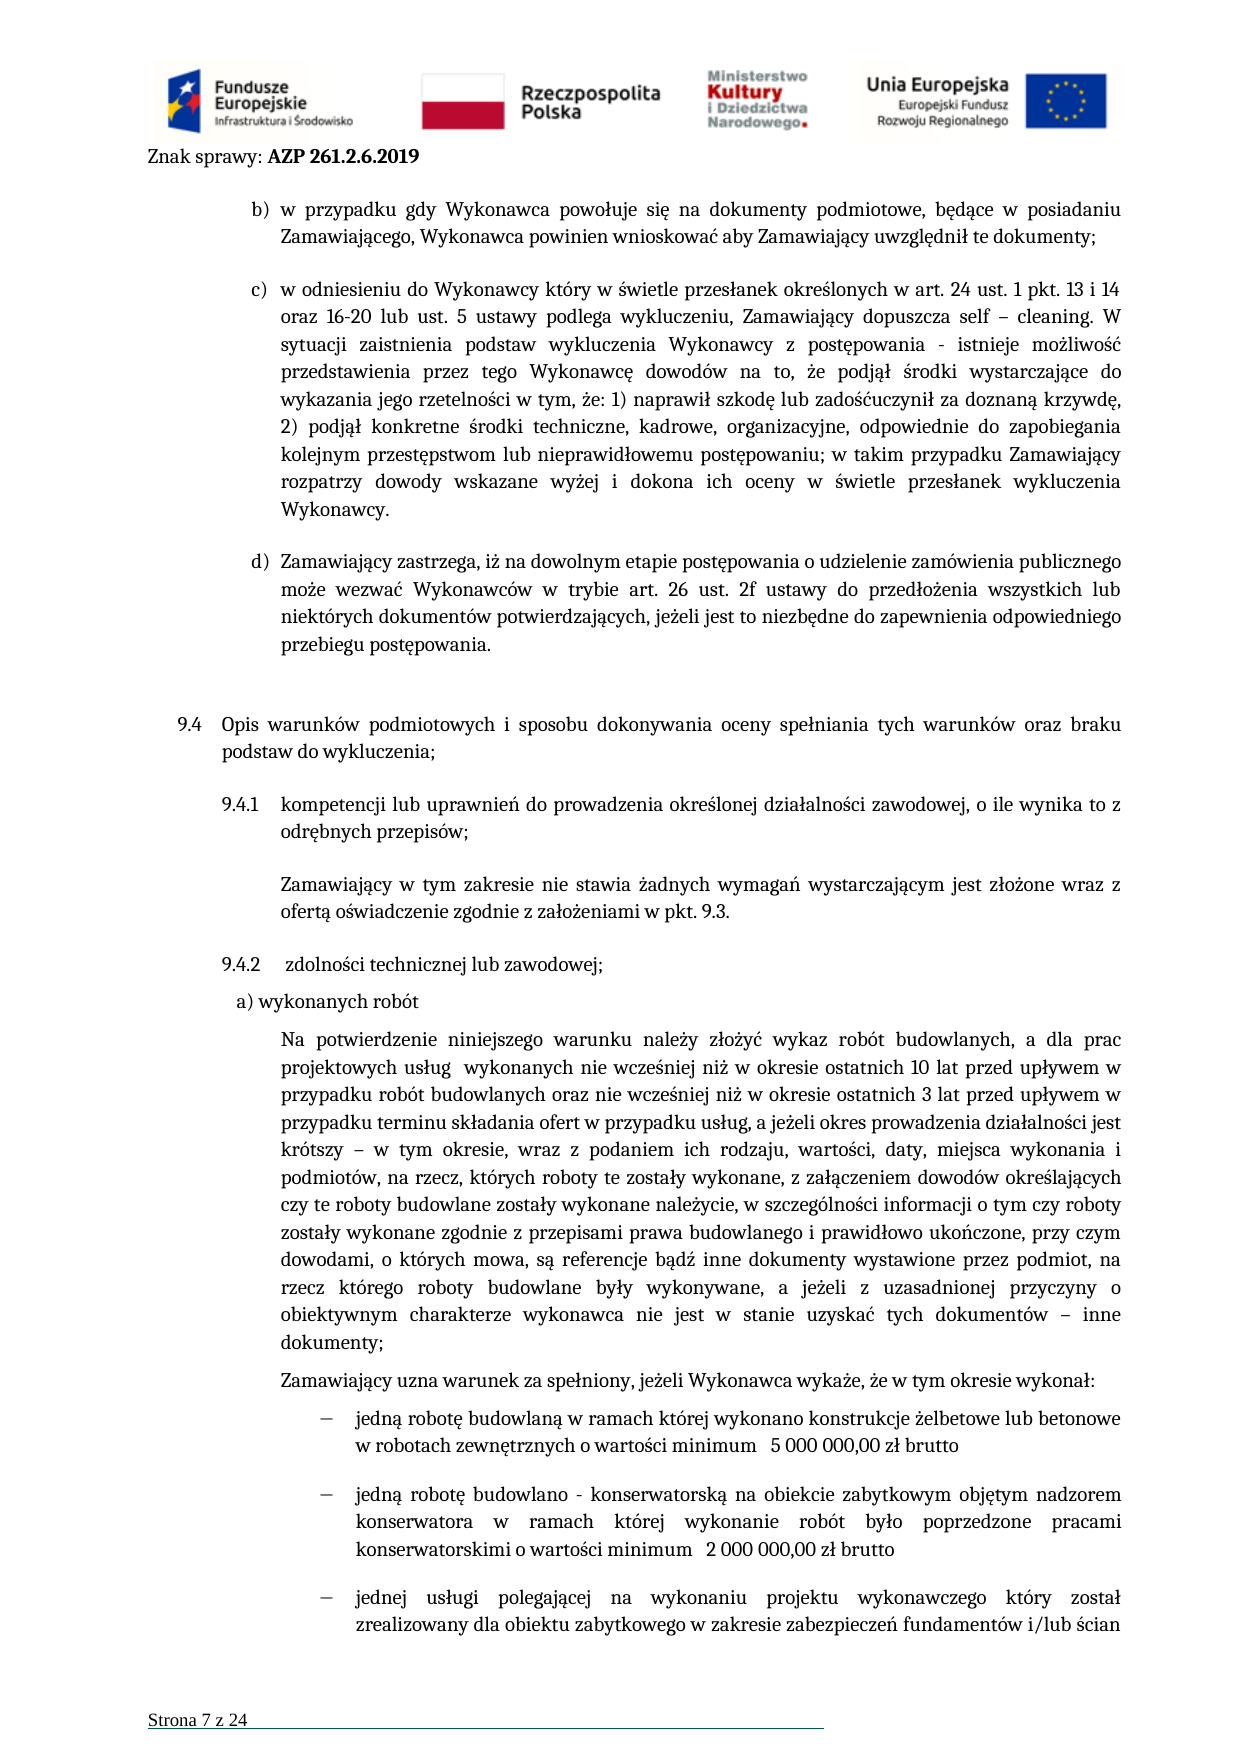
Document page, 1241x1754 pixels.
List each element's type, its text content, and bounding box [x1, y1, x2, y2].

list jedną robotę budowlaną w ramach której wykonano konstrukcje żelbetowe lub betonowe w robotach zewnętrznych o wartości minimum 5 000 000,00 zł brutto [318, 1406, 1122, 1458]
text Na potwierdzenie niniejszego warunku należy złożyć wykaz robót budowlanych, a dla prac projektowych usług wykonanych nie wcześniej niż w okresie ostatnich 10 lat przed upływem w przypadku robót budowlanych oraz nie wcześniej niż w okresie ostatnich 3 lat przed upływem w przypadku terminu składania ofert w przypadku usług, a jeżeli okres prowadzenia działalności jest krótszy – w tym okresie, wraz z podaniem ich rodzaju, wartości, daty, miejsca wykonania i podmiotów, na rzecz, których roboty te zostały wykonane, z załączeniem dowodów określających czy te roboty budowlane zostały wykonane należycie, w szczególności informacji o tym czy roboty zostały wykonane zgodnie z przepisami prawa budowlanego i prawidłowo ukończone, przy czym dowodami, o których mowa, są referencje bądź inne dokumenty wystawione przez podmiot, na rzecz którego roboty budowlane były wykonywane, a jeżeli z uzasadnionej przyczyny o obiektywnym charakterze wykonawca nie jest w stanie uzyskać tych dokumentów – inne dokumenty; [281, 1028, 1122, 1354]
text c) w odniesieniu do Wykonawcy który w świetle przesłanek określonych w art. 24 ust. 1 pkt. 13 i 14 oraz 16-20 lub ust. 5 ustawy podlega wykluczeniu, Zamawiający dopuszcza self – cleaning. W sytuacji zaistnienia podstaw wykluczenia Wykonawcy z postępowania - istnieje możliwość przedstawienia przez tego Wykonawcę dowodów na to, że podjął środki wystarczające do wykazania jego rzetelności w tym, że: 1) naprawił szkodę lub zadośćuczynił za doznaną krzywdę, 2) podjął konkretne środki techniczne, kadrowe, organizacyjne, odpowiednie do zapobiegania kolejnym przestępstwom lub nieprawidłowemu postępowaniu; w takim przypadku Zamawiający rozpatrzy dowody wskazane wyżej i dokona ich oceny w świetle przesłanek wykluczenia Wykonawcy. [251, 277, 1122, 521]
text d) Zamawiający zastrzega, iż na dowolnym etapie postępowania o udzielenie zamówienia publicznego może wezwać Wykonawców w trybie art. 26 ust. 2f ustawy do przedłożenia wszystkich lub niektórych dokumentów potwierdzających, jeżeli jest to niezbędne do zapewnienia odpowiedniego przebiegu postępowania. [251, 550, 1122, 656]
text 9.4.2 zdolności technicznej lub zawodowej; [222, 952, 1122, 976]
picture [147, 59, 1123, 145]
text b) w przypadku gdy Wykonawca powołuje się na dokumenty podmiotowe, będące w posiadaniu Zamawiającego, Wykonawca powinien wnioskować aby Zamawiający uwzględnił te dokumenty; [251, 197, 1122, 249]
list jedną robotę budowlano - konserwatorską na obiekcie zabytkowym objętym nadzorem konserwatora w ramach której wykonanie robót było poprzedzone pracami konserwatorskimi o wartości minimum 2 000 000,00 zł brutto [318, 1482, 1122, 1561]
text 9.4 Opis warunków podmiotowych i sposobu dokonywania oceny spełniania tych warunków oraz braku podstaw do wykluczenia; [177, 712, 1122, 764]
text Zamawiający uzna warunek za spełniony, jeżeli Wykonawca wykaże, że w tym okresie wykonał: [281, 1368, 1122, 1392]
text Zamawiający w tym zakresie nie stawia żadnych wymagań wystarczającym jest złożone wraz z ofertą oświadczenie zgodnie z założeniami w pkt. 9.3. [222, 872, 1122, 924]
text a) wykonanych robót [236, 990, 1122, 1014]
text 9.4.1 kompetencji lub uprawnień do prowadzenia określonej działalności zawodowej, o ile wynika to z odrębnych przepisów; [222, 792, 1122, 844]
